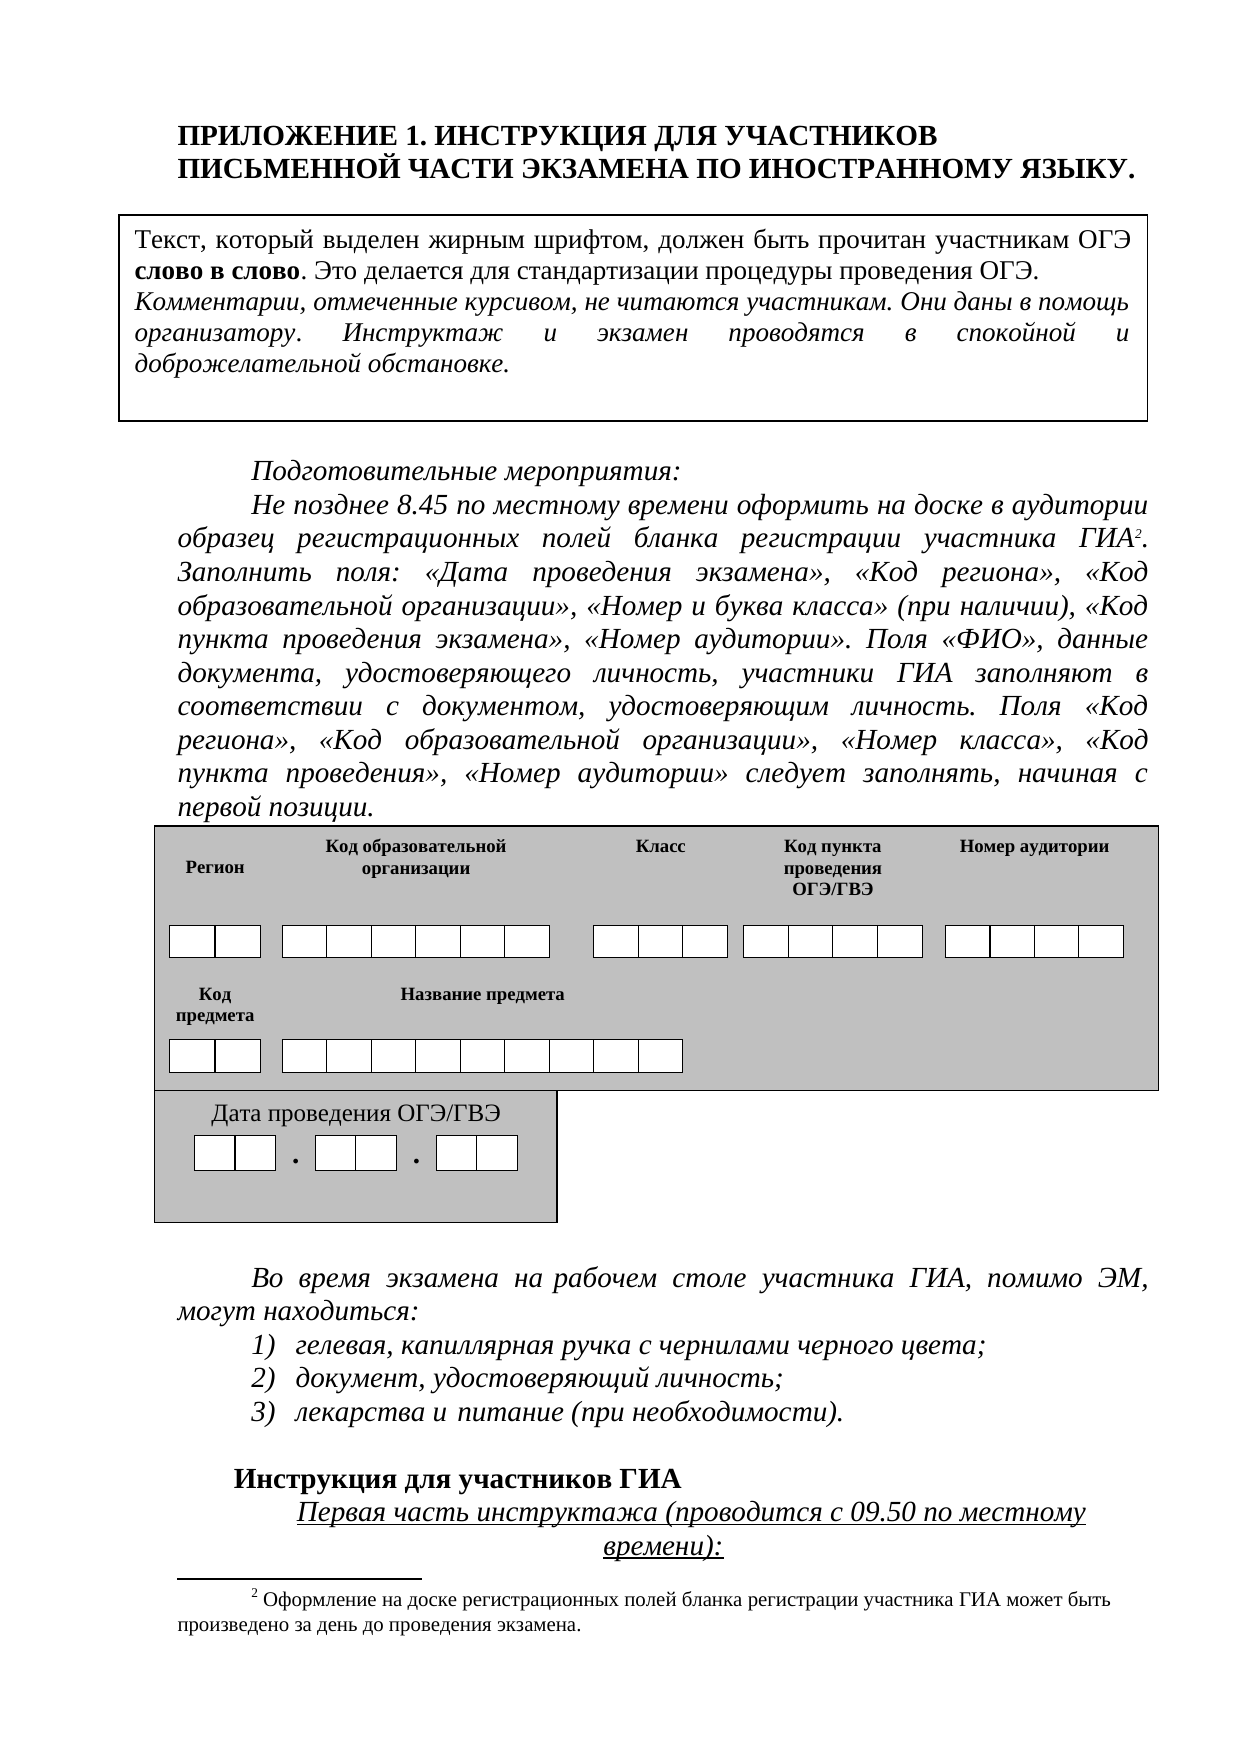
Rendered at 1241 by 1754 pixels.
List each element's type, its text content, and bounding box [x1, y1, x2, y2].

text Инструкция для участников ГИА [177, 1461, 1152, 1494]
list лекарства и питание (при необходимости). [177, 1394, 1152, 1427]
text Первая часть инструктажа (проводится с 09.50 по местному времени): [177, 1494, 1152, 1562]
text ПРИЛОЖЕНИЕ 1. ИНСТРУКЦИЯ ДЛЯ УЧАСТНИКОВ ПИСЬМЕННОЙ ЧАСТИ ЭКЗАМЕНА ПО ИНОСТРАННОМУ ЯЗЫКУ. [177, 118, 1152, 185]
text Во время экзамена на рабочем столе участника ГИА, помимо ЭМ, могут находиться: [177, 1260, 1152, 1327]
list гелевая, капиллярная ручка с чернилами черного цвета; [177, 1327, 1152, 1360]
list документ, удостоверяющий личность; [177, 1360, 1152, 1394]
text Не позднее 8.45 по местному времени оформить на доске в аудитории образец регистрационных полей бланка регистрации участника ГИА. Заполнить поля: «Дата проведения экзамена», «Код региона», «Код образовательной организации», «Номер и буква класса» (при наличии), «Код пункта проведения экзамена», «Номер аудитории». Поля «ФИО», данные документа, удостоверяющего личность, участники ГИА заполняют в соответствии с документом, удостоверяющим личность. Поля «Код региона», «Код образовательной организации», «Номер класса», «Код пункта проведения», «Номер аудитории» следует заполнять, начиная с первой позиции. [177, 487, 1152, 822]
text Подготовительные мероприятия: [177, 453, 1152, 487]
